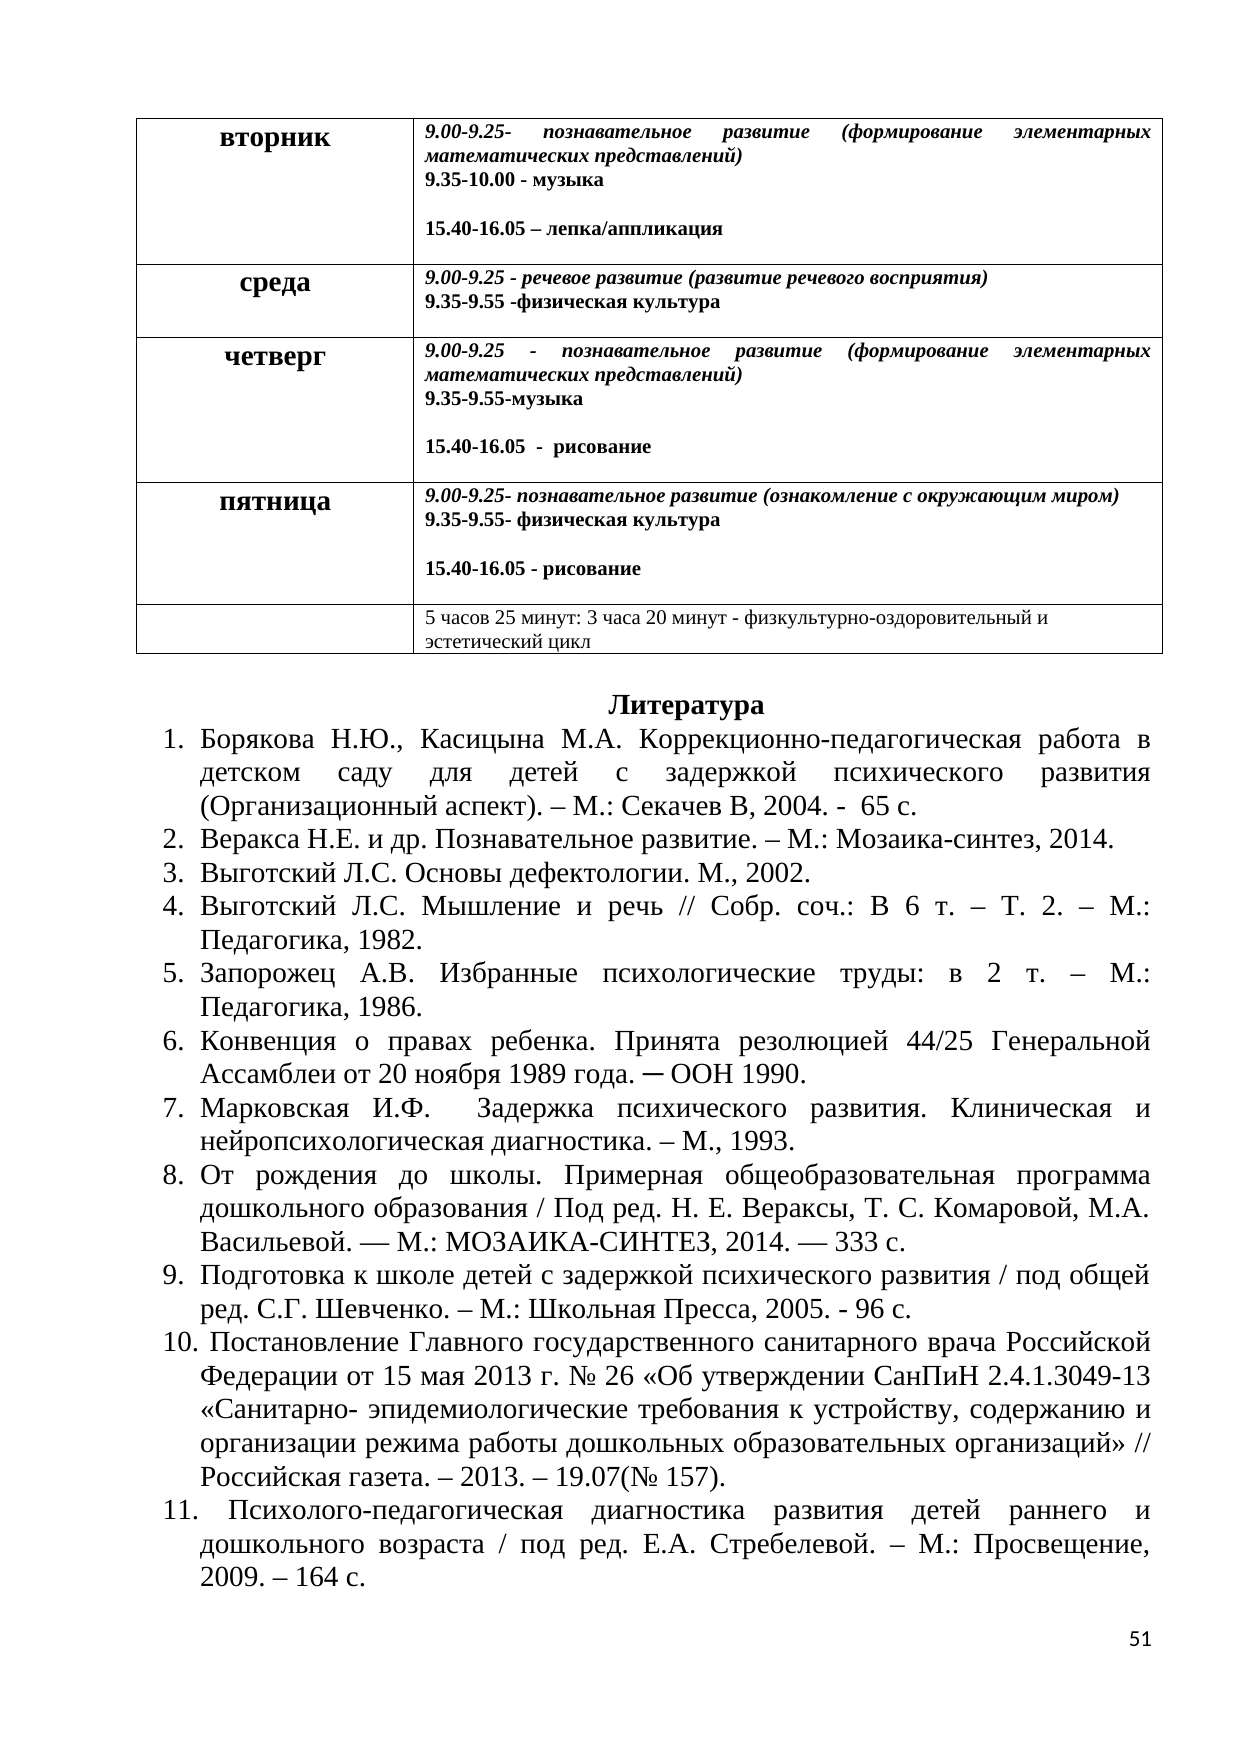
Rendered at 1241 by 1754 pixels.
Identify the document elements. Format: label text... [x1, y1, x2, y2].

list Выготский Л.С. Основы дефектологии. М., 2002. [162, 855, 1152, 888]
table_cell вторник [137, 119, 413, 263]
text Литература [148, 687, 1152, 721]
list Психолого-педагогическая диагностика развития детей раннего и дошкольного возраста / под ред. Е.А. Стребелевой. – М.: Просвещение, 2009. – 164 с. [162, 1492, 1152, 1593]
table_cell четверг [137, 338, 413, 482]
table_cell [137, 605, 413, 653]
list Выготский Л.С. Мышление и речь // Собр. соч.: В 6 т. – Т. 2. – М.: Педагогика, 1982. [162, 888, 1152, 956]
table_cell 9.00-9.25- познавательное развитие (ознакомление с окружающим миром) 9.35-9.55- физическая культура 15.40-16.05 - рисование [414, 483, 1162, 603]
table_cell 9.00-9.25- познавательное развитие (формирование элементарных математических представлений) 9.35-10.00 - музыка 15.40-16.05 – лепка/аппликация [414, 119, 1162, 263]
table_cell 9.00-9.25 - познавательное развитие (формирование элементарных математических представлений) 9.35-9.55-музыка 15.40-16.05 - рисование [414, 338, 1162, 482]
table_cell среда [137, 265, 413, 337]
list Подготовка к школе детей с задержкой психического развития / под общей ред. С.Г. Шевченко. – М.: Школьная Пресса, 2005. - 96 с. [162, 1257, 1152, 1324]
list Постановление Главного государственного санитарного врача Российской Федерации от 15 мая 2013 г. № 26 «Об утверждении СанПиН 2.4.1.3049-13 «Санитарно- эпидемиологические требования к устройству, содержанию и организации режима работы дошкольных образовательных организаций» // Российская газета. – 2013. – 19.07(№ 157). [162, 1324, 1152, 1492]
list Запорожец А.В. Избранные психологические труды: в 2 т. – М.: Педагогика, 1986. [162, 956, 1152, 1023]
list Веракса Н.Е. и др. Познавательное развитие. – М.: Мозаика-синтез, 2014. [162, 821, 1152, 855]
table_cell пятница [137, 483, 413, 603]
list Борякова Н.Ю., Касицына М.А. Коррекционно-педагогическая работа в детском саду для детей с задержкой психического развития (Организационный аспект). – М.: Секачев В, 2004. - 65 с. [162, 721, 1152, 821]
table_cell 9.00-9.25 - речевое развитие (развитие речевого восприятия) 9.35-9.55 -физическая культура [414, 265, 1162, 337]
list Марковская И.Ф. Задержка психического развития. Клиническая и нейропсихологическая диагностика. – М., 1993. [162, 1090, 1152, 1157]
list От рождения до школы. Примерная общеобразовательная программа дошкольного образования / Под ред. Н. Е. Вераксы, Т. С. Комаровой, М.А. Васильевой. — М.: МОЗАИКА-СИНТЕЗ, 2014. — 333 с. [162, 1157, 1152, 1257]
table_cell 5 часов 25 минут: 3 часа 20 минут - физкультурно-оздоровительный и эстетический цикл [414, 605, 1162, 653]
list Конвенция о правах ребенка. Принята резолюцией 44/25 Генеральной Ассамблеи от 20 ноября 1989 года. ─ ООН 1990. [162, 1023, 1152, 1090]
